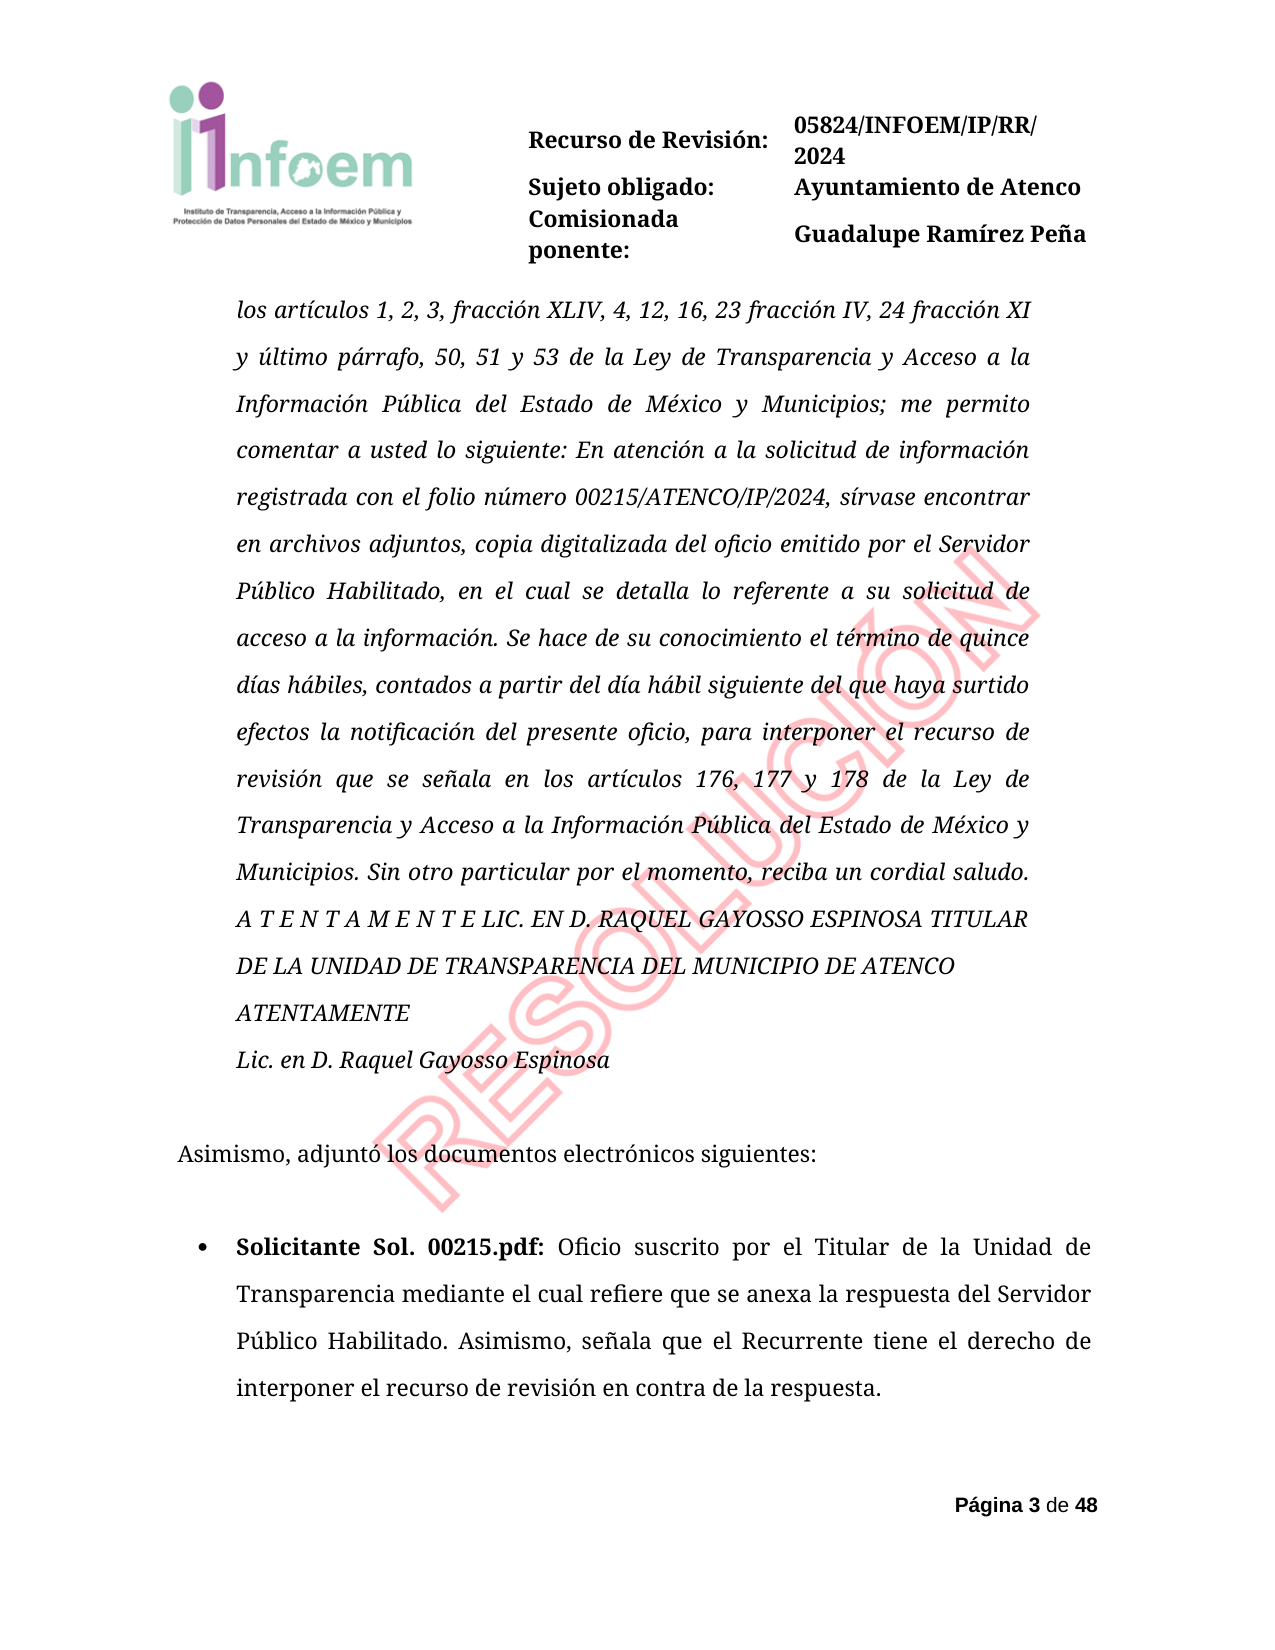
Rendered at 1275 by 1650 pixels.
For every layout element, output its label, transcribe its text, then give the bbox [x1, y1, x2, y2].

text ATENTAMENTE [236, 997, 1034, 1028]
text Lic. en D. Raquel Gayosso Espinosa [236, 1044, 1034, 1075]
list Solicitante Sol. 00215.pdf: Oficio suscrito por el Titular de la Unidad de Transparencia mediante el cual refiere que se anexa la respuesta del Servidor Público Habilitado. Asimismo, señala que el Recurrente tiene el derecho de interponer el recurso de revisión en contra de la respuesta. [199, 1231, 1093, 1403]
text Asimismo, adjuntó los documentos electrónicos siguientes: [177, 1138, 1093, 1169]
picture [49, 21, 1275, 1650]
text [236, 294, 1034, 981]
